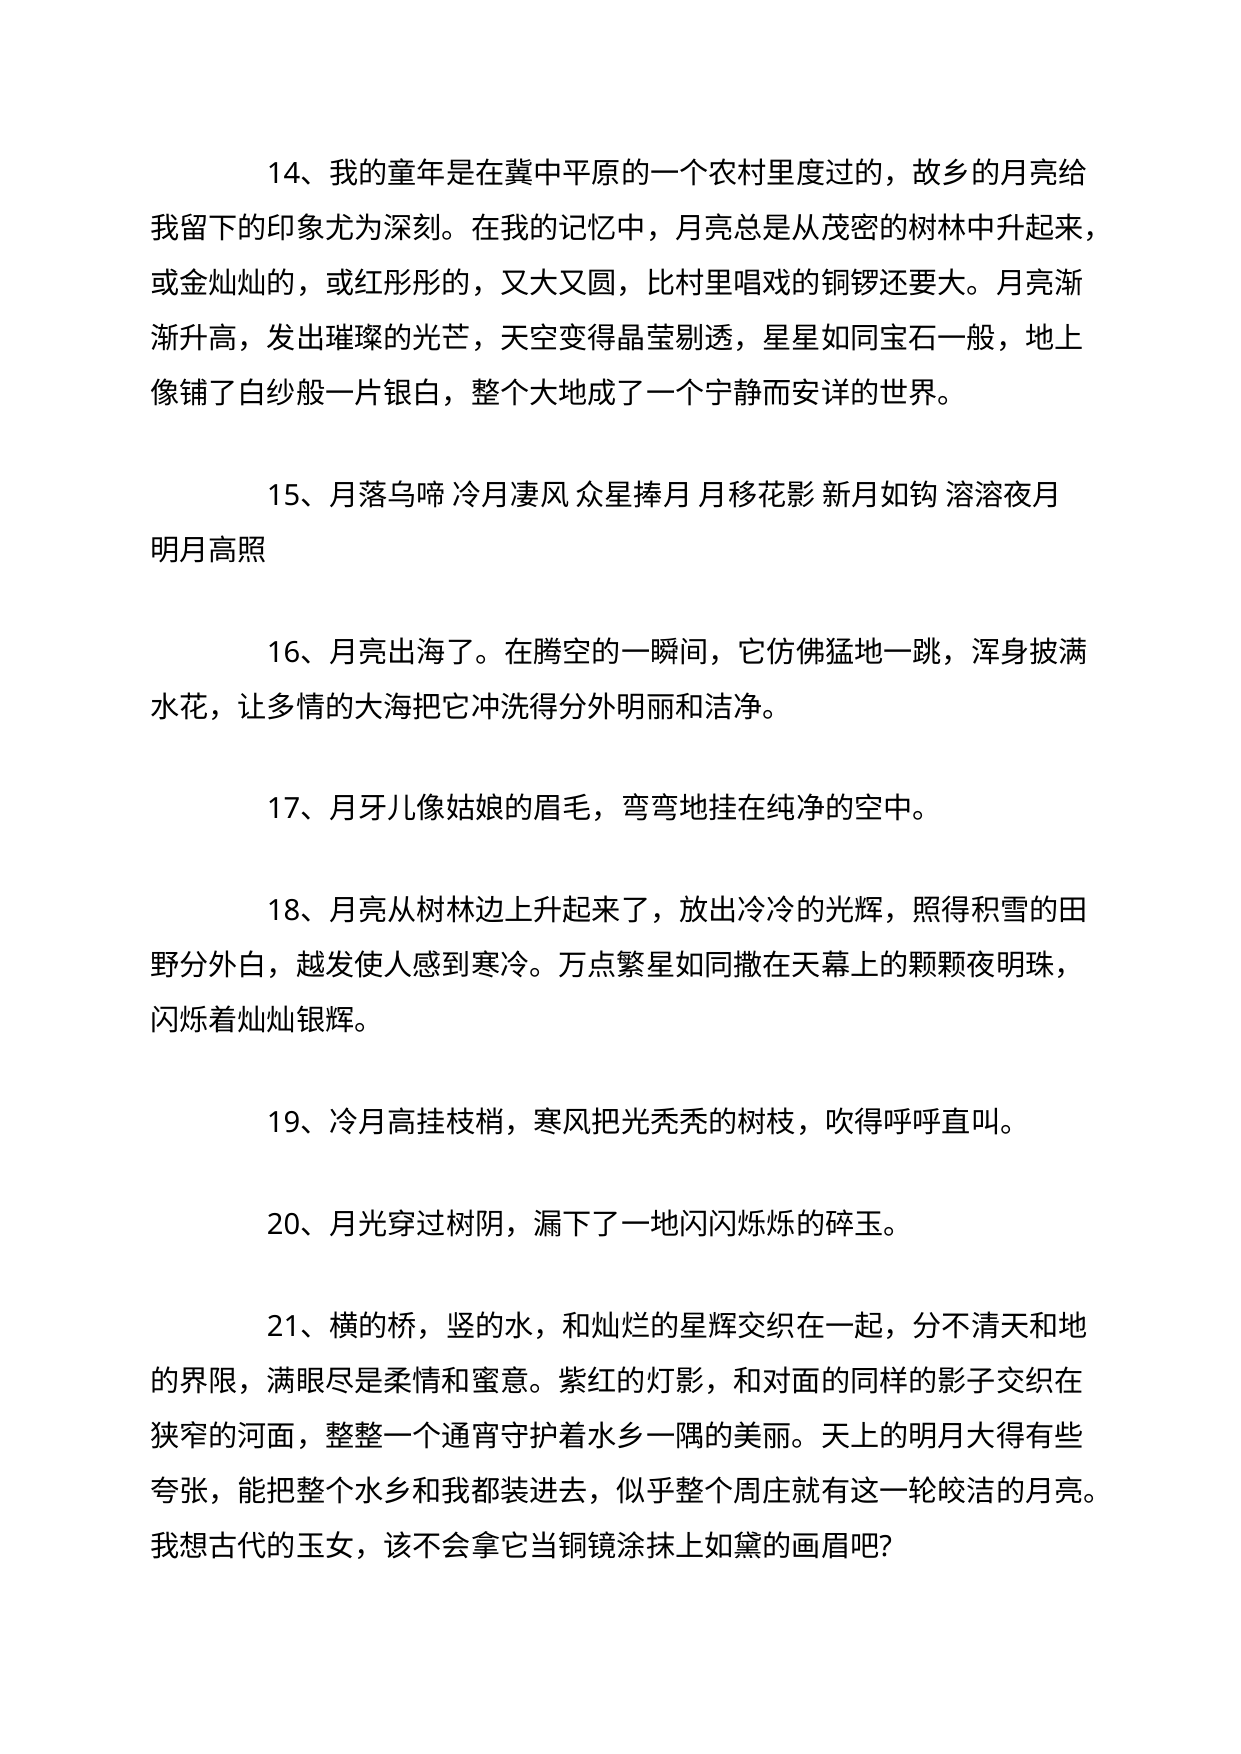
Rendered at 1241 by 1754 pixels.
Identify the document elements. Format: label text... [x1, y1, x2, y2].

text 18、月亮从树林边上升起来了，放出冷冷的光辉，照得积雪的田野分外白，越发使人感到寒冷。万点繁星如同撒在天幕上的颗颗夜明珠，闪烁着灿灿银辉。 [150, 887, 1090, 1039]
text 19、冷月高挂枝梢，寒风把光秃秃的树枝，吹得呼呼直叫。 [150, 1099, 1090, 1141]
text 16、月亮出海了。在腾空的一瞬间，它仿佛猛地一跳，浑身披满水花，让多情的大海把它冲洗得分外明丽和洁净。 [150, 628, 1090, 726]
text 15、月落乌啼 冷月凄风 众星捧月 月移花影 新月如钩 溶溶夜月 明月高照 [150, 471, 1090, 569]
text 17、月牙儿像姑娘的眉毛，弯弯地挂在纯净的空中。 [150, 785, 1090, 827]
text 21、横的桥，竖的水，和灿烂的星辉交织在一起，分不清天和地的界限，满眼尽是柔情和蜜意。紫红的灯影，和对面的同样的影子交织在狭窄的河面，整整一个通宵守护着水乡一隅的美丽。天上的明月大得有些夸张，能把整个水乡和我都装进去，似乎整个周庄就有这一轮皎洁的月亮。我想古代的玉女，该不会拿它当铜镜涂抹上如黛的画眉吧? [150, 1303, 1090, 1565]
text 20、月光穿过树阴，漏下了一地闪闪烁烁的碎玉。 [150, 1201, 1090, 1243]
text 14、我的童年是在冀中平原的一个农村里度过的，故乡的月亮给我留下的印象尤为深刻。在我的记忆中，月亮总是从茂密的树林中升起来，或金灿灿的，或红彤彤的，又大又圆，比村里唱戏的铜锣还要大。月亮渐渐升高，发出璀璨的光芒，天空变得晶莹剔透，星星如同宝石一般，地上像铺了白纱般一片银白，整个大地成了一个宁静而安详的世界。 [150, 150, 1090, 412]
